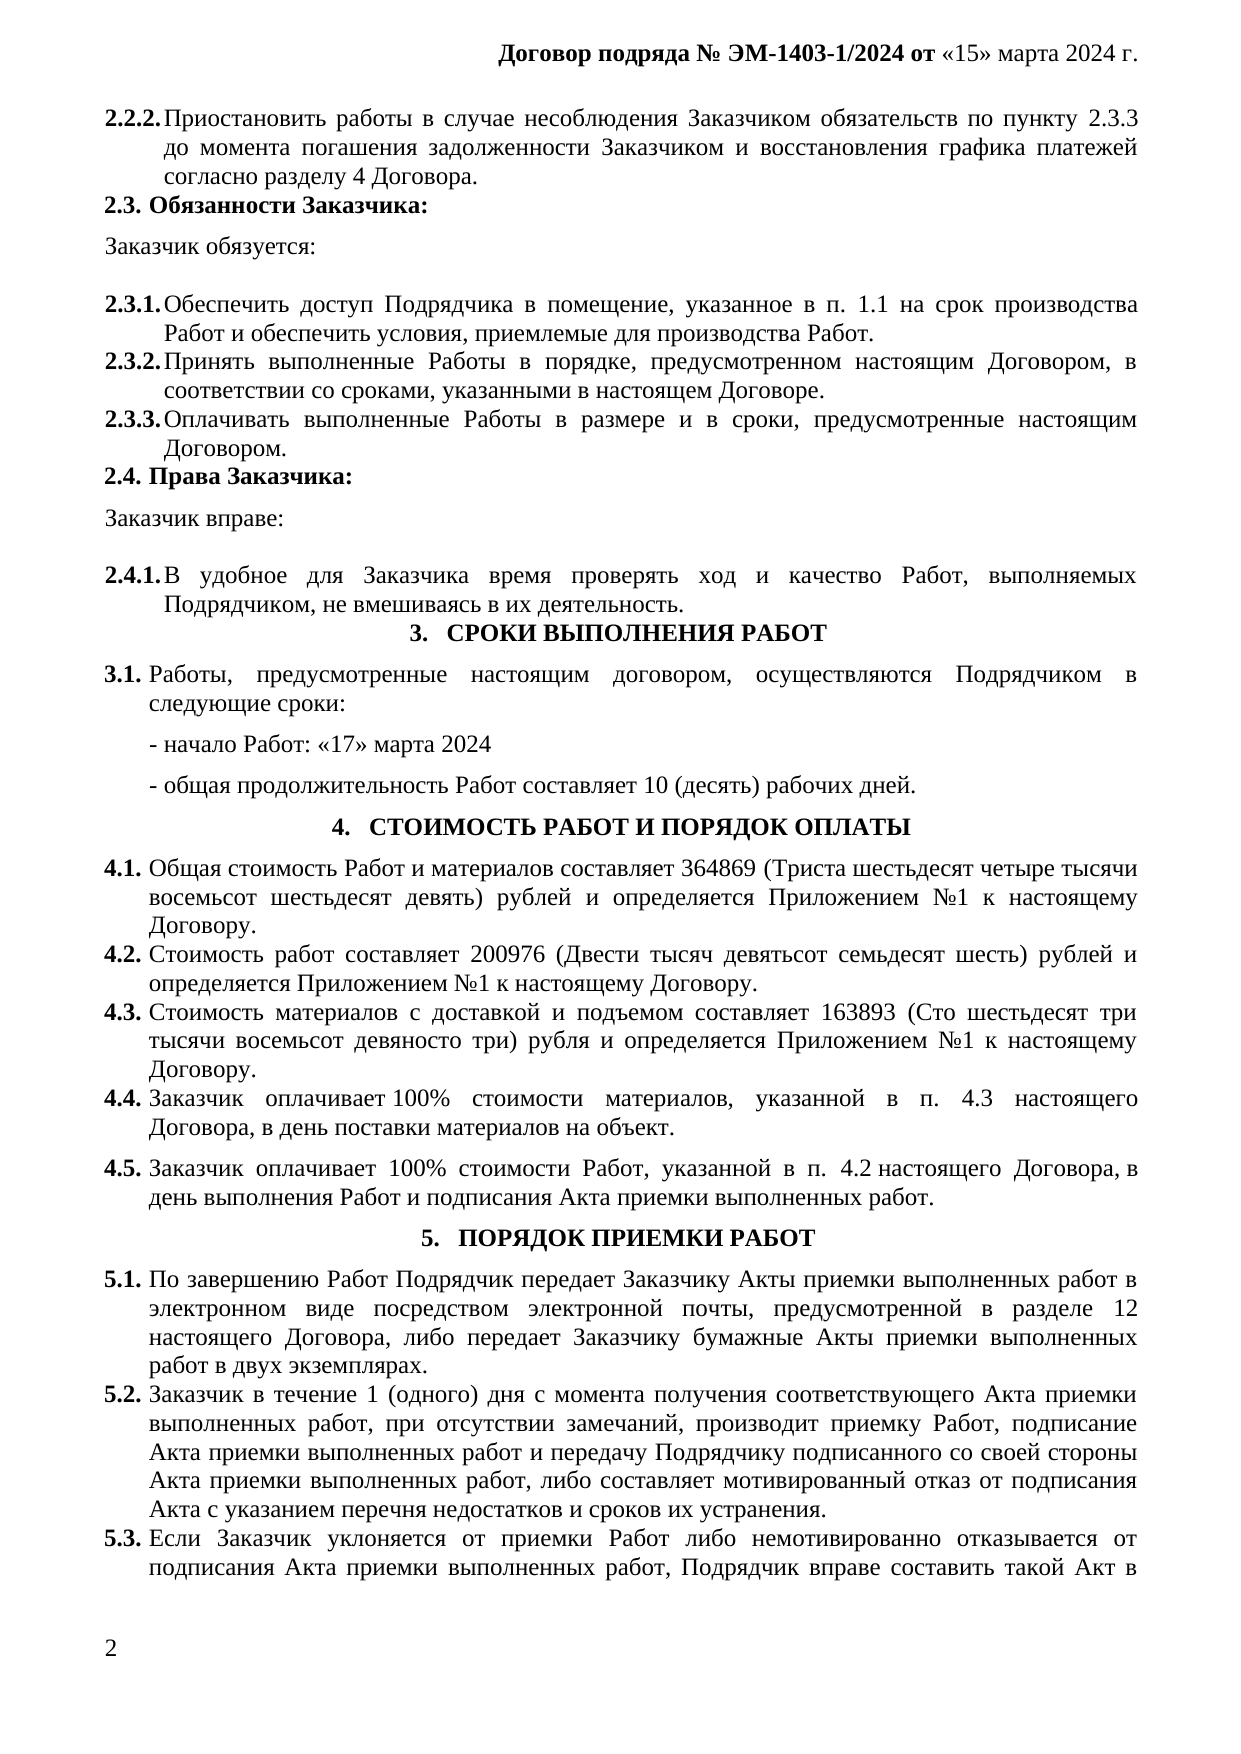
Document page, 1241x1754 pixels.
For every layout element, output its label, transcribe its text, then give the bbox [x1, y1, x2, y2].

list Заказчик оплачивает 100% стоимости материалов, указанной в п. 4.3. настоящего Договора, в день поставки материалов на объект. [104, 1083, 1138, 1141]
list Оплачивать выполненные Работы в размере и в сроки, предусмотренные настоящим Договором. [104, 404, 1138, 461]
list Заказчик в течение 1 (одного) дня с момента получения соответствующего Акта приемки выполненных работ, при отсутствии замечаний, производит приемку Работ, подписание Акта приемки выполненных работ и передачу Подрядчику подписанного со своей стороны Акта приемки выполненных работ, либо составляет мотивированный отказ от подписания Акта с указанием перечня недостатков и сроков их устранения. [104, 1379, 1138, 1523]
list Обязанности Заказчика: [104, 190, 1138, 218]
list Приостановить работы в случае несоблюдения Заказчиком обязательств по пункту 2.3.3 до момента погашения задолженности Заказчиком и восстановления графика платежей согласно разделу 4 Договора. [104, 103, 1138, 190]
text Заказчик обязуется: [104, 231, 1138, 260]
list Обеспечить доступ Подрядчика в помещение, указанное в п. 1.1 на срок производства Работ и обеспечить условия, приемлемые для производства Работ. [104, 289, 1138, 346]
list Принять выполненные Работы в порядке, предусмотренном настоящим Договором, в соответствии со сроками, указанными в настоящем Договоре. [104, 346, 1138, 404]
list Права Заказчика: [104, 461, 1138, 490]
text - общая продолжительность Работ составляет 10 (десять) рабочих дней. [149, 771, 1138, 799]
text Заказчик вправе: [104, 503, 1138, 531]
list Стоимость работ составляет 200976 (Двести тысяч девятьсот семьдесят шесть) рублей и определяется Приложением №1 к настоящему Договору. [104, 939, 1138, 997]
list СТОИМОСТЬ РАБОТ И ПОРЯДОК ОПЛАТЫ [104, 812, 1138, 841]
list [104, 1523, 1138, 1581]
list Общая стоимость Работ и материалов составляет 364869 (Триста шестьдесят четыре тысячи восемьсот шестьдесят девять) рублей и определяется Приложением №1 к настоящему Договору. [104, 853, 1138, 939]
list Заказчик оплачивает 100% стоимости Работ, указанной в п. 4.2. настоящего Договора, в день выполнения Работ и подписания Акта приемки выполненных работ. [104, 1153, 1138, 1211]
list По завершению Работ Подрядчик передает Заказчику Акты приемки выполненных работ в электронном виде посредством электронной почты, предусмотренной в разделе 12 настоящего Договора, либо передает Заказчику бумажные Акты приемки выполненных работ в двух экземплярах. [104, 1264, 1138, 1379]
list Работы, предусмотренные настоящим договором, осуществляются Подрядчиком в следующие сроки: [104, 659, 1138, 717]
list В удобное для Заказчика время проверять ход и качество Работ, выполняемых Подрядчиком, не вмешиваясь в их деятельность. [104, 561, 1138, 618]
list СРОКИ ВЫПОЛНЕНИЯ РАБОТ [104, 618, 1138, 647]
text - начало Работ: «17» марта 2024 [149, 729, 1138, 758]
list Стоимость материалов с доставкой и подъемом составляет 163893 (Сто шестьдесят три тысячи восемьсот девяносто три) рубля и определяется Приложением №1 к настоящему Договору. [104, 997, 1138, 1083]
list ПОРЯДОК ПРИЕМКИ РАБОТ [104, 1223, 1138, 1252]
